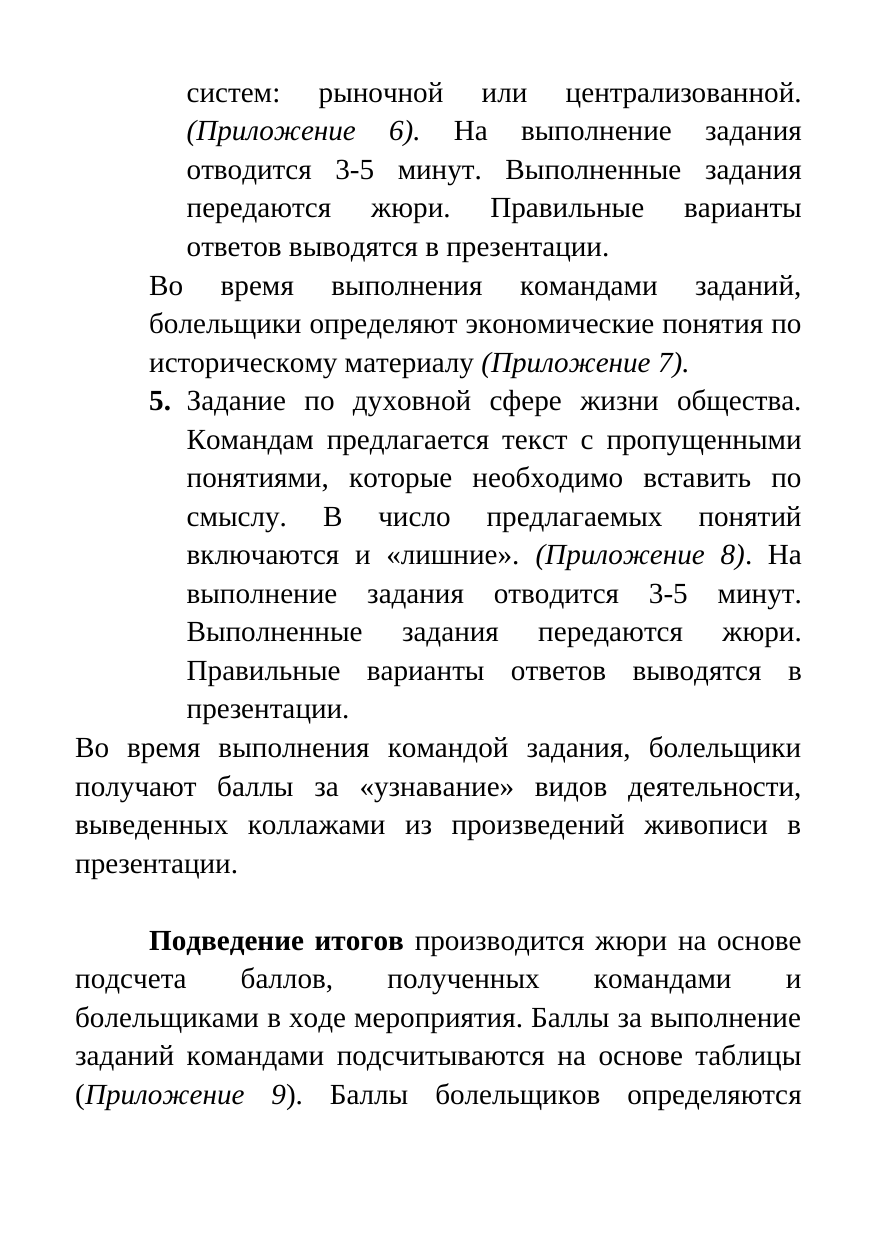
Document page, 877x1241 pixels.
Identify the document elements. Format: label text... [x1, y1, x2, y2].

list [149, 75, 802, 263]
list Задание по духовной сфере жизни общества. Командам предлагается текст с пропущенными понятиями, которые необходимо вставить по смыслу. В число предлагаемых понятий включаются и «лишние». (Приложение 8). На выполнение задания отводится 3-5 минут. Выполненные задания передаются жюри. Правильные варианты ответов выводятся в презентации. [149, 383, 802, 725]
text Во время выполнения командами заданий, болельщики определяют экономические понятия по историческому материалу (Приложение 7). [149, 268, 802, 378]
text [75, 923, 802, 1111]
text Во время выполнения командой задания, болельщики получают баллы за «узнавание» видов деятельности, выведенных коллажами из произведений живописи в презентации. [75, 730, 802, 879]
